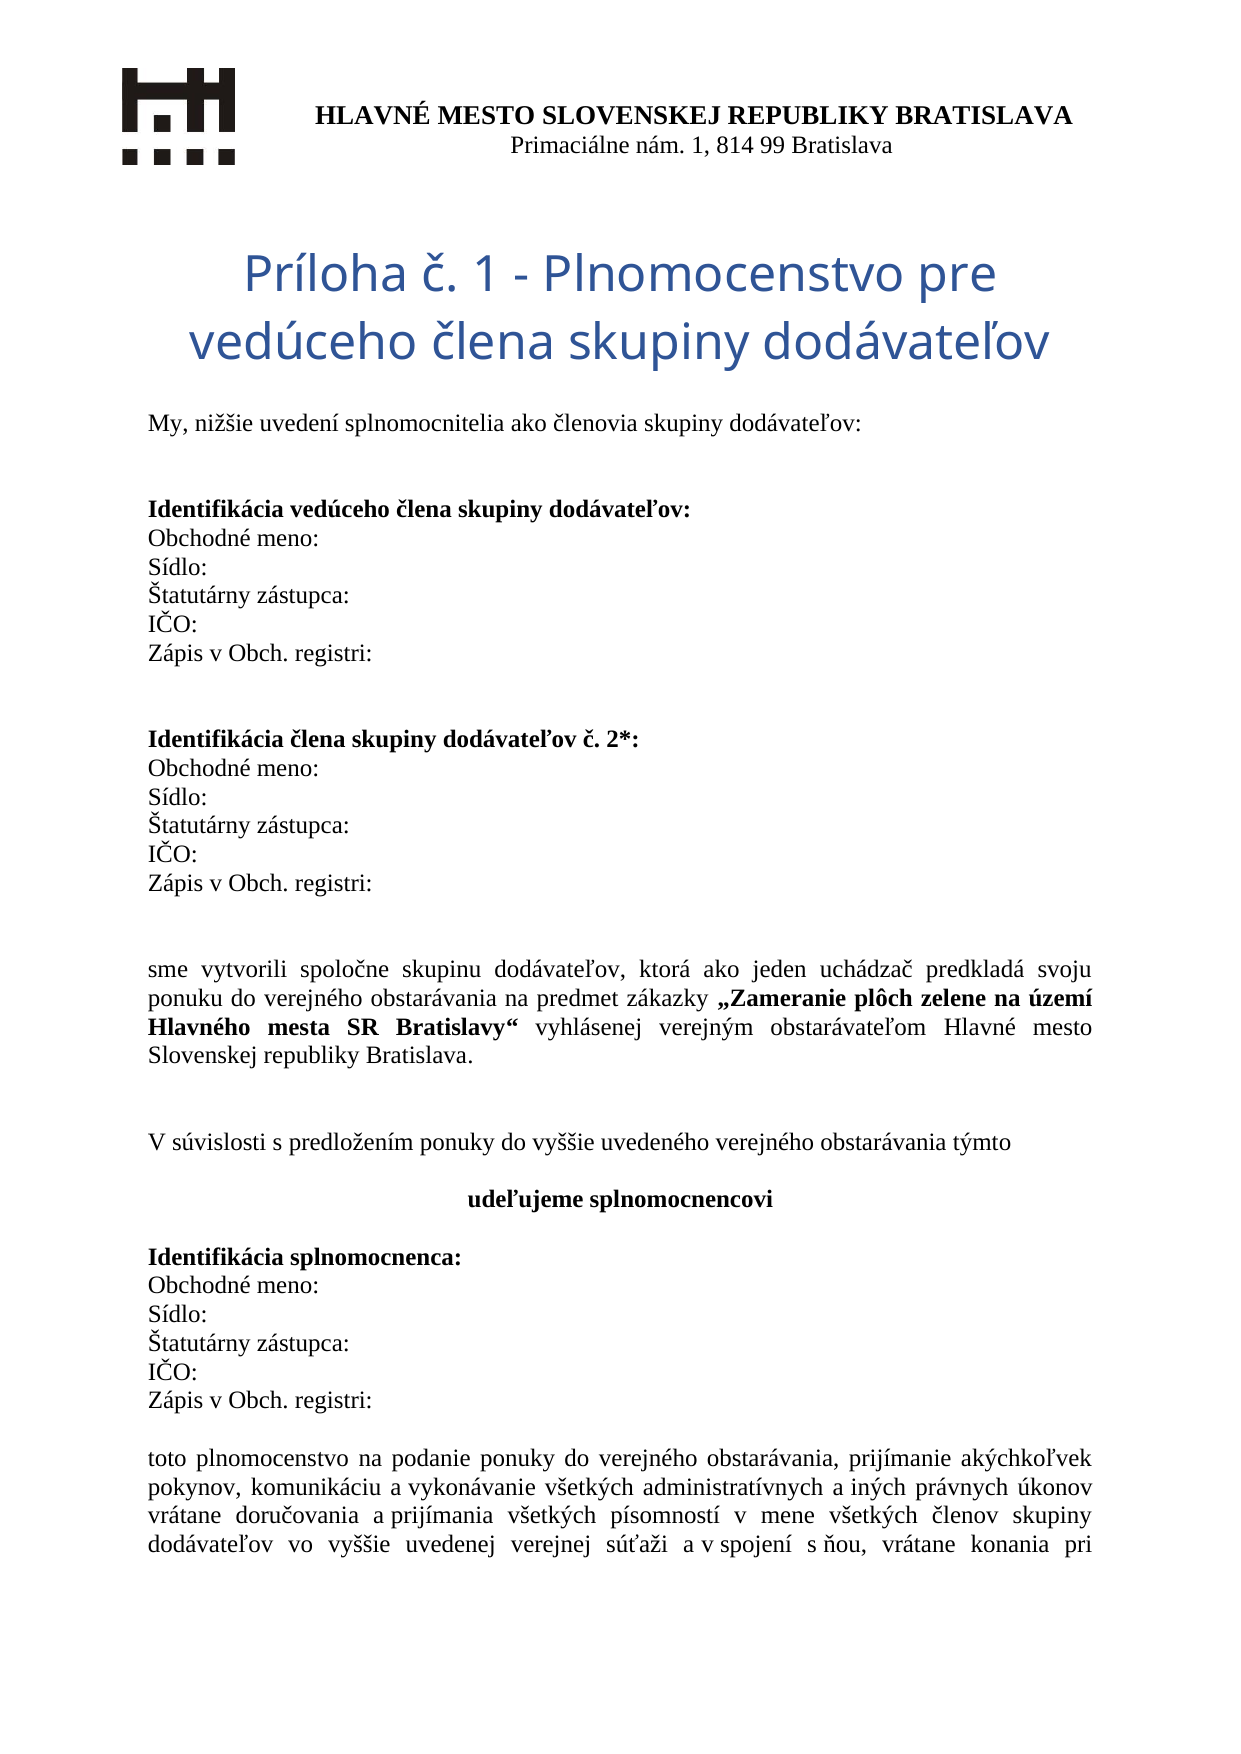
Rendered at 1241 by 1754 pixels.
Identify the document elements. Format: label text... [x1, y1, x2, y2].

subtitle Príloha č. 1 - Plnomocenstvo pre vedúceho člena skupiny dodávateľov [148, 238, 1093, 374]
text Sídlo: [148, 1299, 1093, 1328]
text My, nižšie uvedení splnomocnitelia ako členovia skupiny dodávateľov: [148, 408, 1093, 437]
text Identifikácia vedúceho člena skupiny dodávateľov: [148, 494, 1093, 523]
text Zápis v Obch. registri: [148, 1386, 1093, 1414]
text IČO: [148, 1357, 1093, 1386]
text Obchodné meno: [148, 523, 1093, 552]
text sme vytvorili spoločne skupinu dodávateľov, ktorá ako jeden uchádzač predkladá svoju ponuku do verejného obstarávania na predmet zákazky „Zameranie plôch zelene na území Hlavného mesta SR Bratislavy“ vyhlásenej verejným obstarávateľom Hlavné mesto Slovenskej republiky Bratislava. [148, 954, 1093, 1069]
text IČO: [148, 839, 1093, 868]
text V súvislosti s predložením ponuky do vyššie uvedeného verejného obstarávania týmto [148, 1127, 1093, 1156]
text Obchodné meno: [148, 753, 1093, 782]
text Zápis v Obch. registri: [148, 868, 1093, 897]
text IČO: [148, 609, 1093, 638]
text Štatutárny zástupca: [148, 581, 1093, 609]
text Identifikácia člena skupiny dodávateľov č. 2*: [148, 724, 1093, 753]
text Zápis v Obch. registri: [148, 638, 1093, 667]
text Identifikácia splnomocnenca: [148, 1242, 1093, 1271]
text Sídlo: [148, 552, 1093, 581]
text Štatutárny zástupca: [148, 811, 1093, 839]
text udeľujeme splnomocnencovi [148, 1184, 1093, 1213]
text Obchodné meno: [148, 1271, 1093, 1299]
text Sídlo: [148, 782, 1093, 811]
text Štatutárny zástupca: [148, 1328, 1093, 1357]
picture [122, 68, 235, 165]
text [148, 1443, 1093, 1558]
